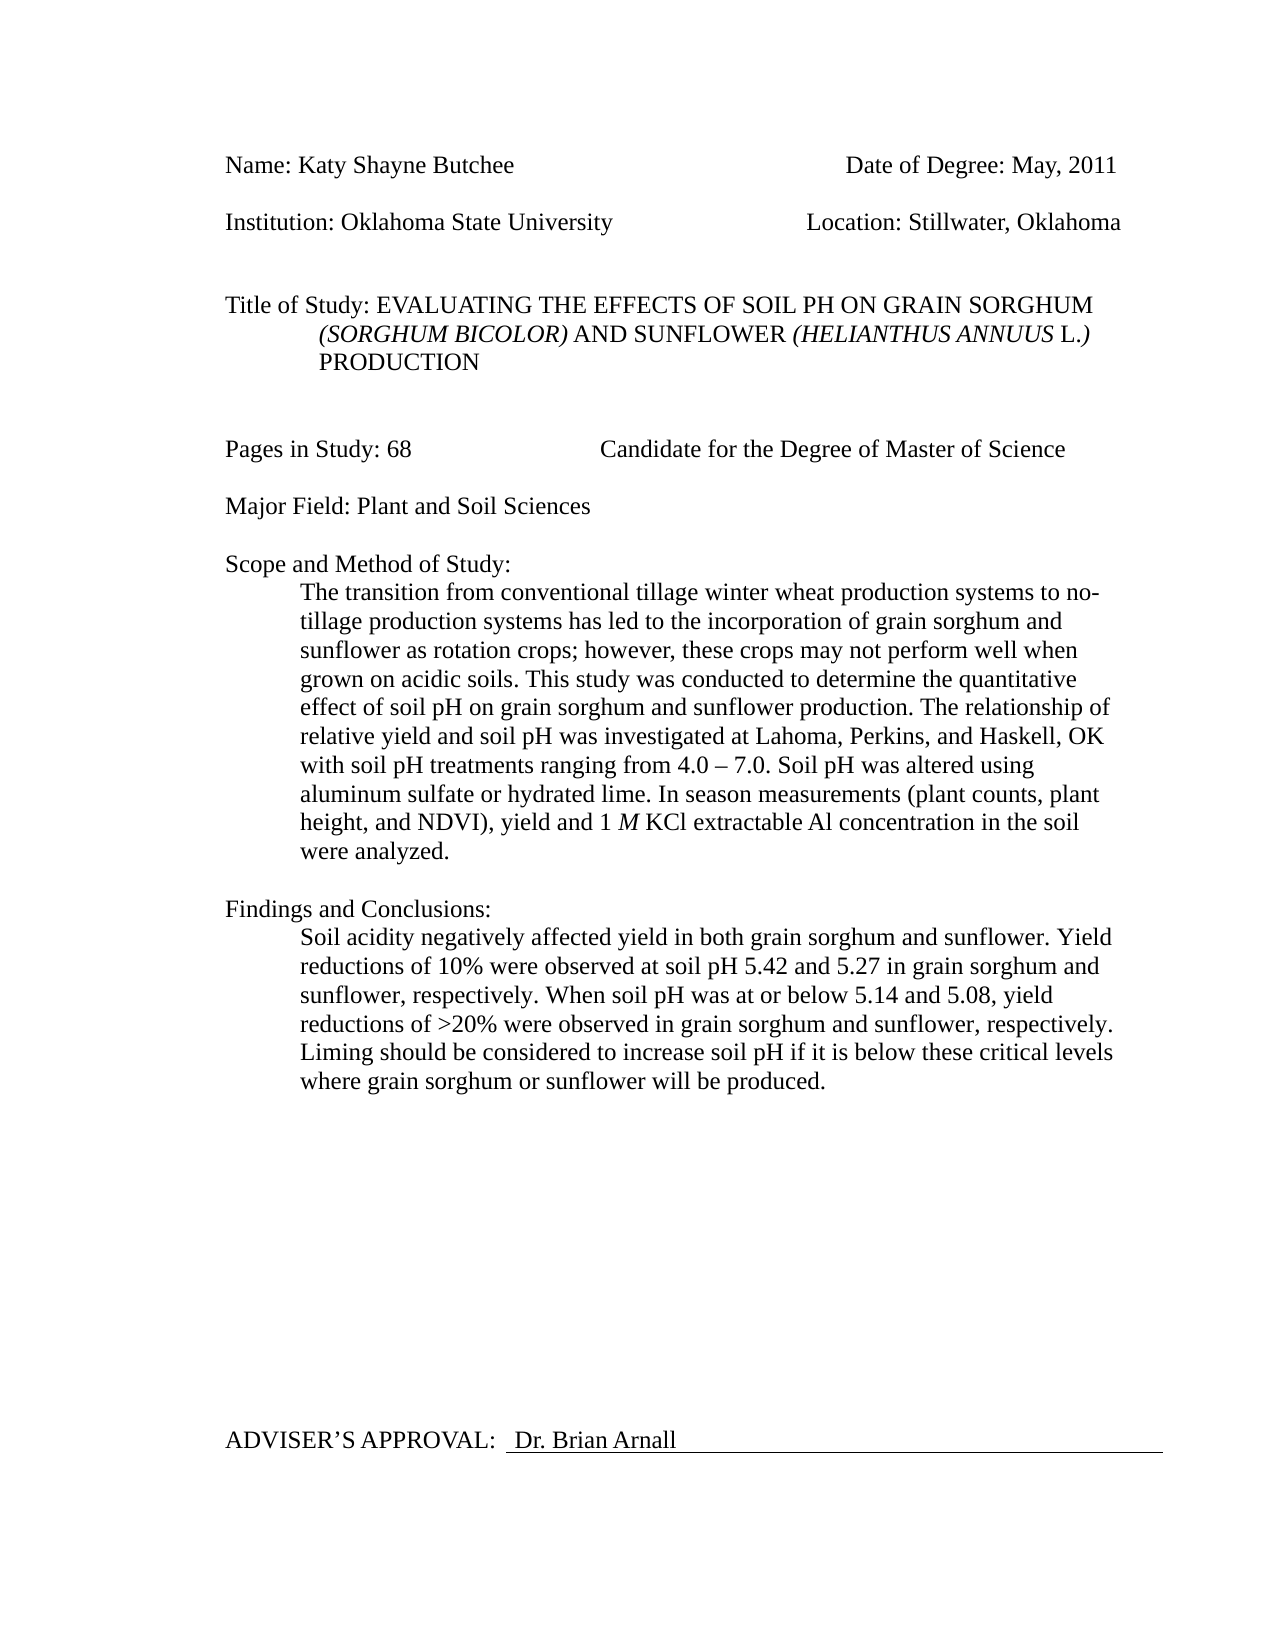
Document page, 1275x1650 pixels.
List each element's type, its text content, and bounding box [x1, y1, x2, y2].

title Major Field: Plant and Soil Sciences [225, 491, 1125, 520]
title Pages in Study: 68 Candidate for the Degree of Master of Science [225, 434, 1125, 462]
title Name: Katy Shayne Butchee Date of Degree: May, 2011 [225, 150, 1125, 179]
title Scope and Method of Study: [225, 549, 1125, 577]
title Title of Study: EVALUATING THE EFFECTS OF SOIL PH ON GRAIN SORGHUM (SORGHUM BICOLOR) AND SUNFLOWER (HELIANTHUS ANNUUS L.) PRODUCTION [225, 290, 1125, 376]
text Soil acidity negatively affected yield in both grain sorghum and sunflower. Yield reductions of 10% were observed at soil pH 5.42 and 5.27 in grain sorghum and sunflower, respectively. When soil pH was at or below 5.14 and 5.08, yield reductions of >20% were observed in grain sorghum and sunflower, respectively. Liming should be considered to increase soil pH if it is below these critical levels where grain sorghum or sunflower will be produced. [225, 922, 1125, 1095]
title The transition from conventional tillage winter wheat production systems to no-tillage production systems has led to the incorporation of grain sorghum and sunflower as rotation crops; however, these crops may not perform well when grown on acidic soils. This study was conducted to determine the quantitative effect of soil pH on grain sorghum and sunflower production. The relationship of relative yield and soil pH was investigated at Lahoma, Perkins, and Haskell, OK with soil pH treatments ranging from 4.0 – 7.0. Soil pH was altered using aluminum sulfate or hydrated lime. In season measurements (plant counts, plant height, and NDVI), yield and 1 M KCl extractable Al concentration in the soil were analyzed. [225, 577, 1125, 865]
title Findings and Conclusions: [225, 894, 1125, 922]
title Institution: Oklahoma State University Location: Stillwater, Oklahoma [225, 207, 1125, 236]
